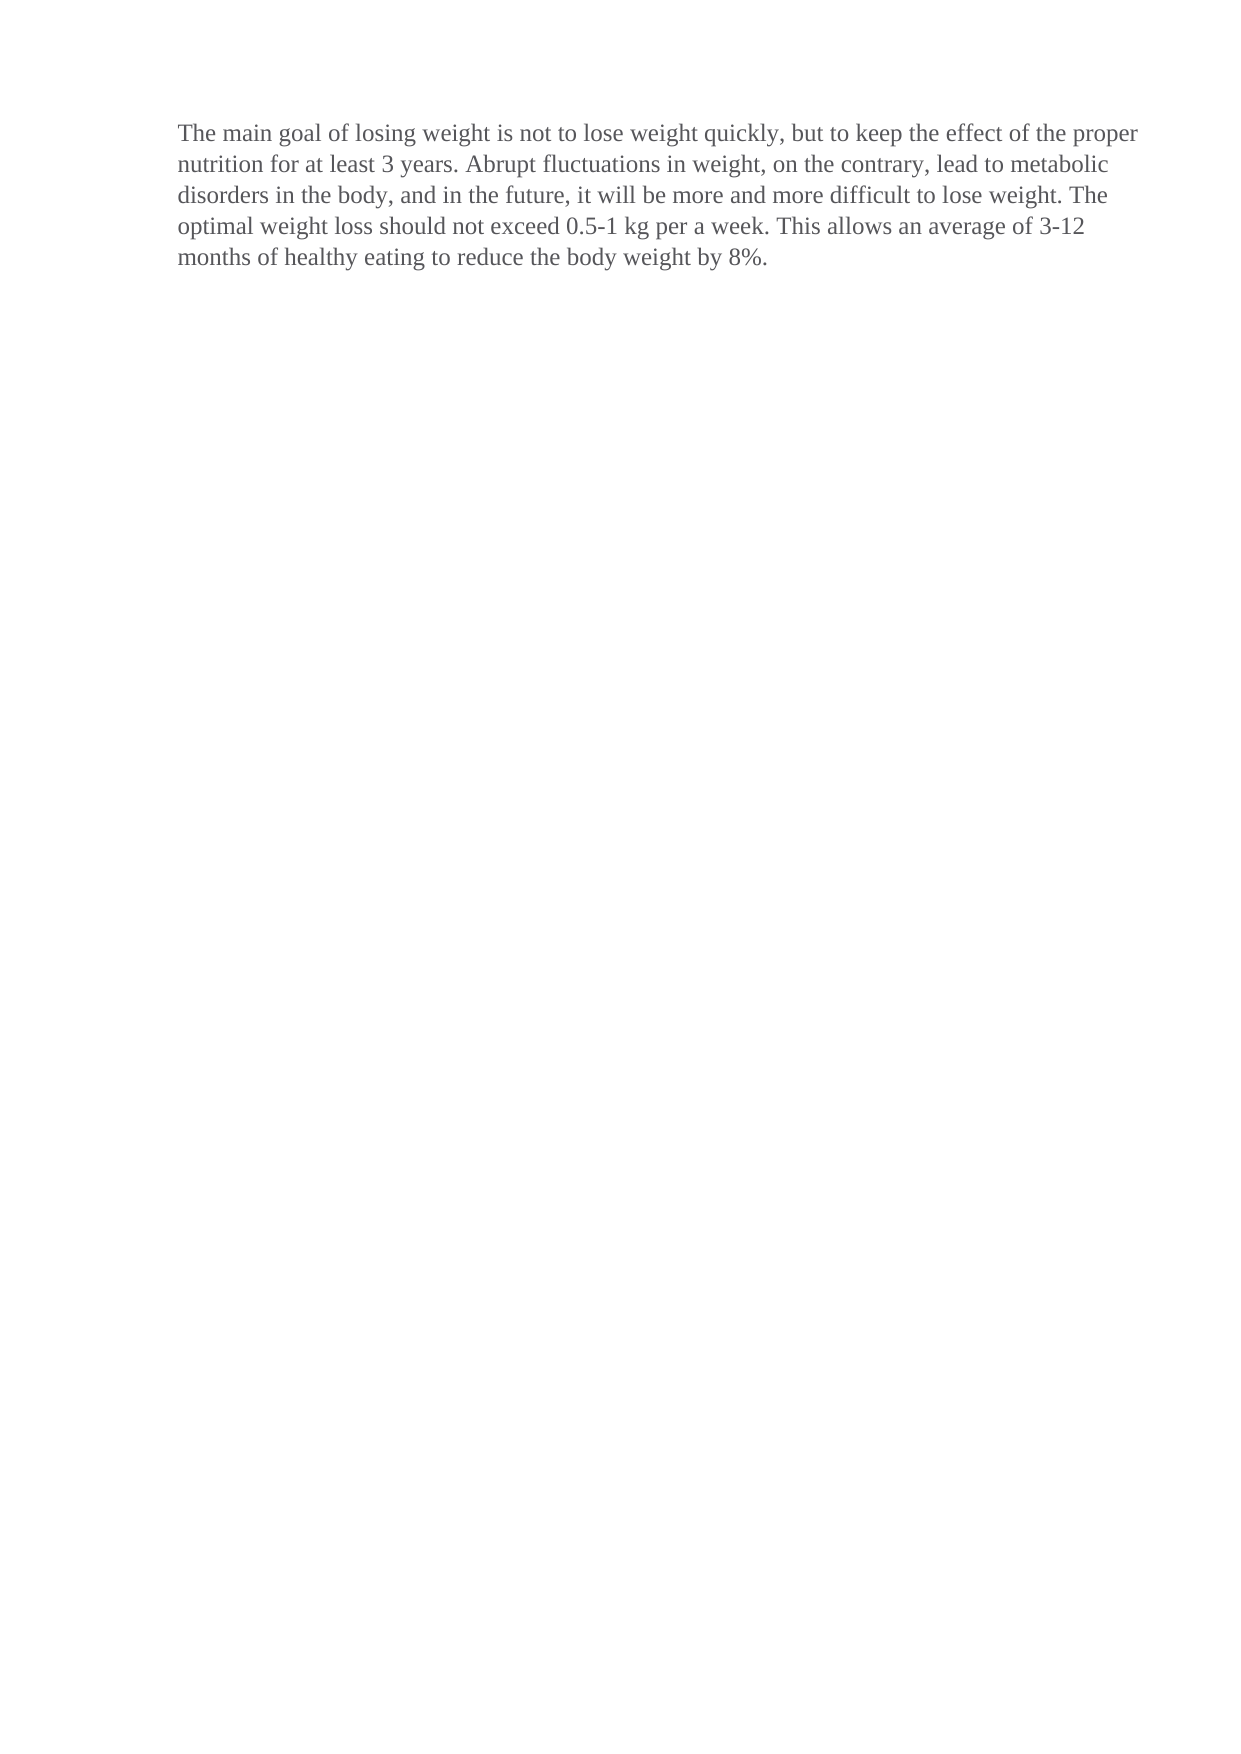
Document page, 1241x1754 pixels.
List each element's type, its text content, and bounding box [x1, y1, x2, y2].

text The main goal of losing weight is not to lose weight quickly, but to keep the effect of the proper nutrition for at least 3 years. Abrupt fluctuations in weight, on the contrary, lead to metabolic disorders in the body, and in the future, it will be more and more difficult to lose weight. The optimal weight loss should not exceed 0.5-1 kg per a week. This allows an average of 3-12 months of healthy eating to reduce the body weight by 8%. [177, 118, 1152, 271]
